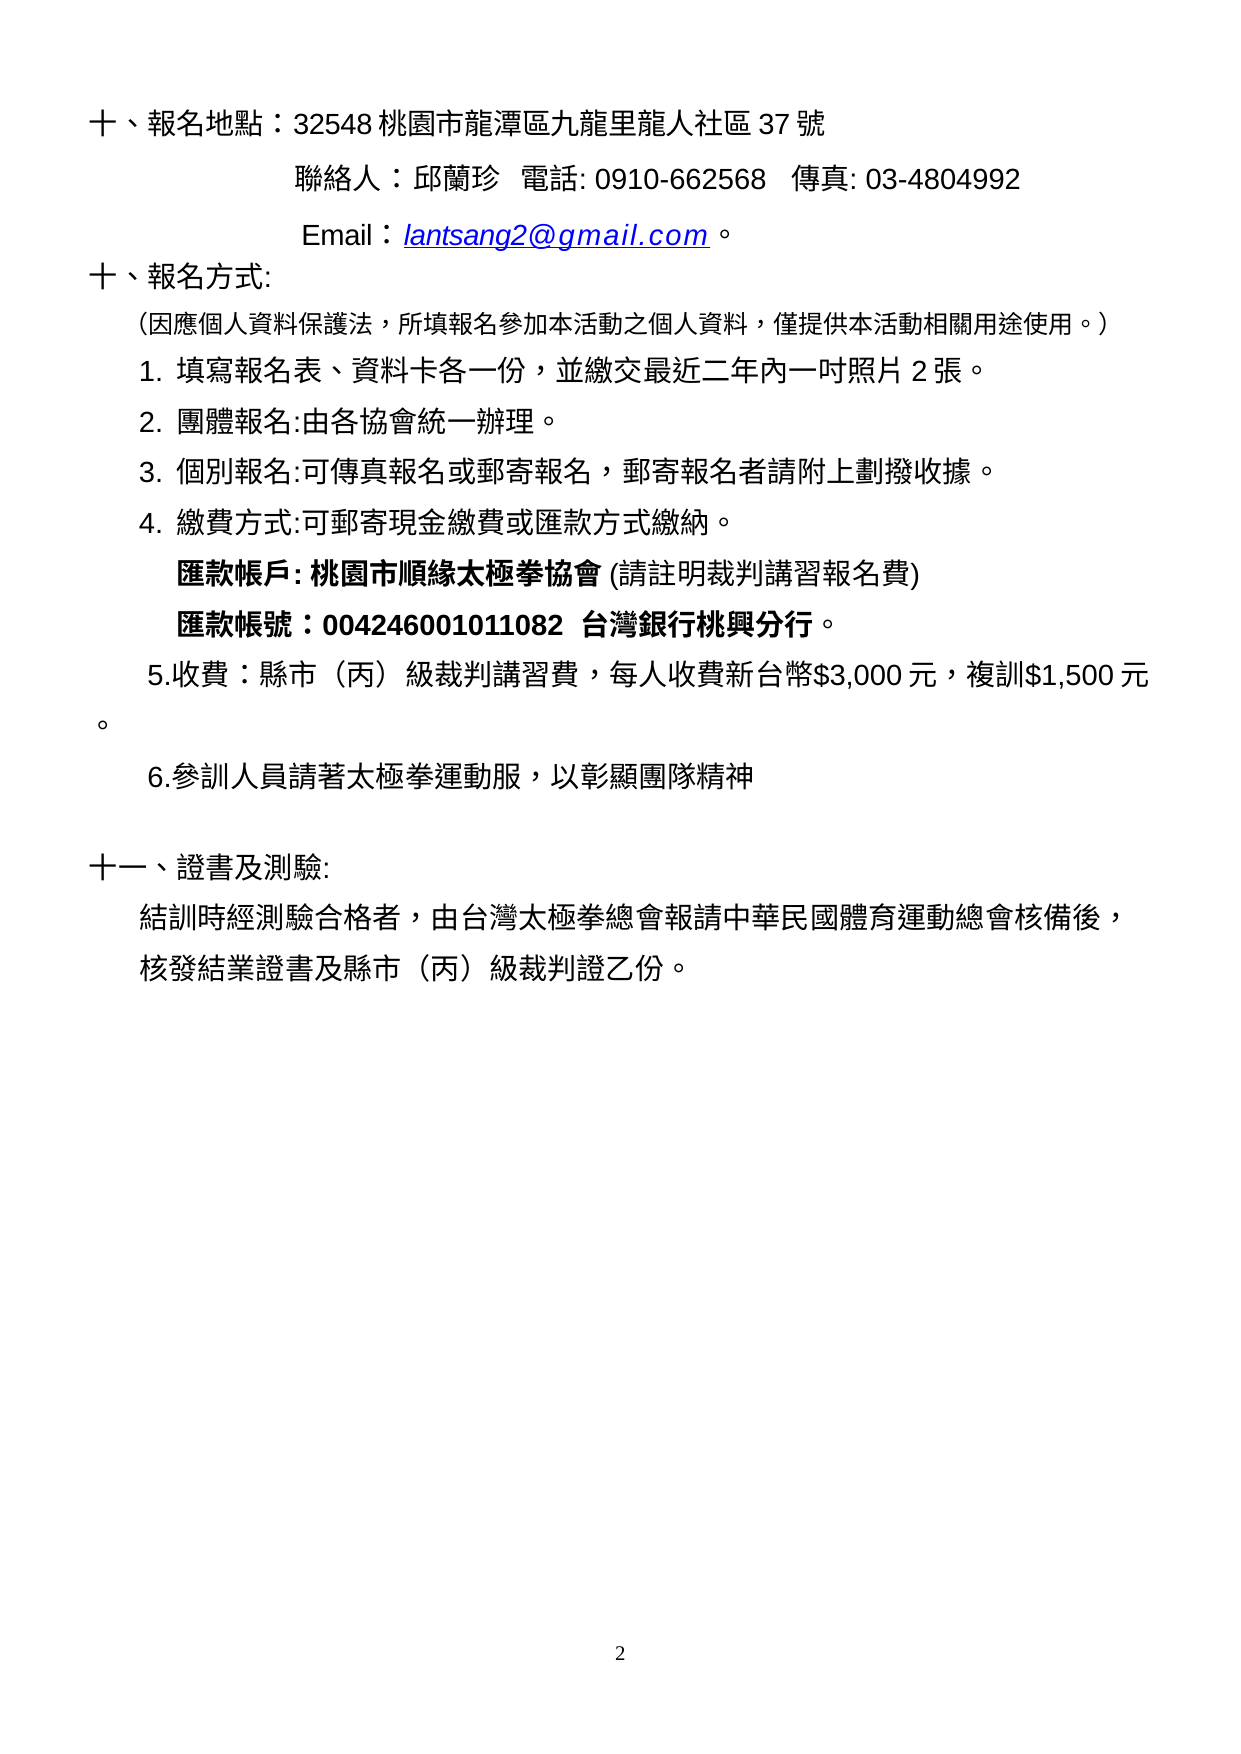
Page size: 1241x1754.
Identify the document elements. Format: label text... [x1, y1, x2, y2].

list 繳費方式:可郵寄現金繳費或匯款方式繳納。 [139, 500, 1152, 542]
text 聯絡人：邱蘭珍 電話: 0910-662568 傳真: 03-4804992 [89, 143, 1152, 211]
list 匯款帳戶: 桃園市順緣太極拳協會 (請註明裁判講習報名費) [176, 550, 1152, 593]
text （因應個人資料保護法，所填報名參加本活動之個人資料，僅提供本活動相關用途使用。） [89, 304, 1152, 340]
text 6.參訓人員請著太極拳運動服，以彰顯團隊精神 [89, 753, 1152, 796]
text Email：lantsang2@gmail.com。 [89, 211, 1152, 253]
text 結訓時經測驗合格者，由台灣太極拳總會報請中華民國體育運動總會核備後，核發結業證書及縣市（丙）級裁判證乙份。 [139, 895, 1152, 988]
list 團體報名:由各協會統一辦理。 [139, 398, 1152, 441]
list 個別報名:可傳真報名或郵寄報名，郵寄報名者請附上劃撥收據。 [139, 449, 1152, 491]
text 十、報名方式: [89, 253, 1152, 296]
text 匯款帳號：004246001011082 台灣銀行桃興分行。 [89, 601, 1152, 643]
text 5.收費：縣市（丙）級裁判講習費，每人收費新台幣$3,000元，複訓$1,500元 。 [89, 652, 1152, 745]
text 十一、證書及測驗: [89, 844, 1152, 887]
text 十、報名地點：32548桃園市龍潭區九龍里龍人社區37號 [89, 101, 1152, 143]
list 填寫報名表、資料卡各一份，並繳交最近二年內一吋照片2張。 [139, 347, 1152, 390]
